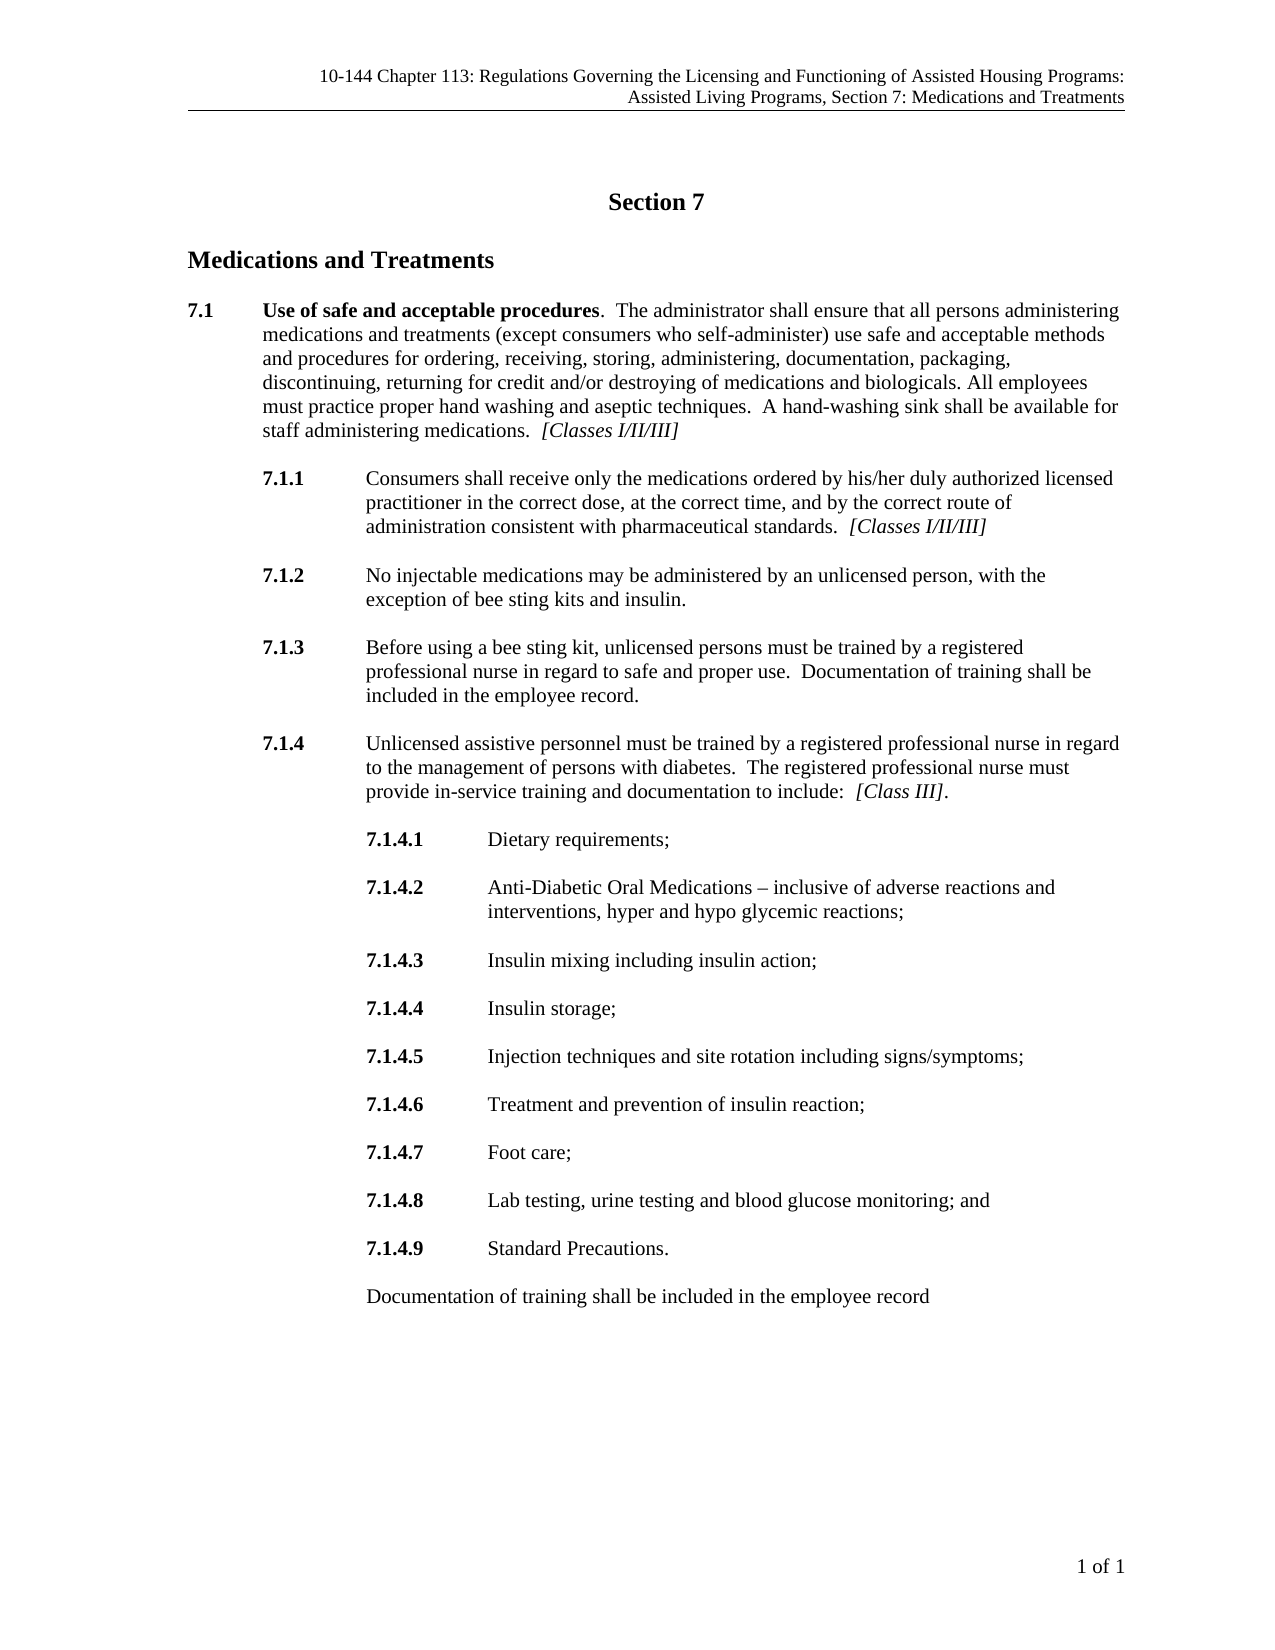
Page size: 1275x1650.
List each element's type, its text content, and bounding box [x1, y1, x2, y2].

text 7.1.4.5 Injection techniques and site rotation including signs/symptoms; [366, 1044, 1125, 1068]
text 7.1.2 No injectable medications may be administered by an unlicensed person, with the exception of bee sting kits and insulin. [262, 562, 1125, 611]
text 7.1.4.9 Standard Precautions. [366, 1236, 1125, 1260]
text 7.1.4 Unlicensed assistive personnel must be trained by a registered professional nurse in regard to the management of persons with diabetes. The registered professional nurse must provide in-service training and documentation to include: [Class III]. [262, 731, 1125, 803]
text Section 7 [187, 187, 1125, 216]
text 7.1.4.8 Lab testing, urine testing and blood glucose monitoring; and [366, 1188, 1125, 1212]
text Medications and Treatments [187, 245, 1125, 274]
text 7.1.4.6 Treatment and prevention of insulin reaction; [366, 1092, 1125, 1116]
text Documentation of training shall be included in the employee record [366, 1284, 1125, 1308]
text 7.1.4.7 Foot care; [366, 1140, 1125, 1164]
text 7.1.4.1 Dietary requirements; [366, 827, 1125, 851]
text 7.1.3 Before using a bee sting kit, unlicensed persons must be trained by a registered professional nurse in regard to safe and proper use. Documentation of training shall be included in the employee record. [262, 635, 1125, 707]
text 7.1.4.2 Anti-Diabetic Oral Medications – inclusive of adverse reactions and interventions, hyper and hypo glycemic reactions; [366, 875, 1125, 923]
text 7.1.4.4 Insulin storage; [366, 996, 1125, 1020]
text 7.1.1 Consumers shall receive only the medications ordered by his/her duly authorized licensed practitioner in the correct dose, at the correct time, and by the correct route of administration consistent with pharmaceutical standards. [Classes I/II/III] [262, 466, 1125, 538]
text 7.1 Use of safe and acceptable procedures. The administrator shall ensure that all persons administering medications and treatments (except consumers who self-administer) use safe and acceptable methods and procedures for ordering, receiving, storing, administering, documentation, packaging, discontinuing, returning for credit and/or destroying of medications and biologicals. All employees must practice proper hand washing and aseptic techniques. A hand-washing sink shall be available for staff administering medications. [Classes I/II/III] [187, 298, 1125, 442]
text 7.1.4.3 Insulin mixing including insulin action; [366, 947, 1125, 972]
